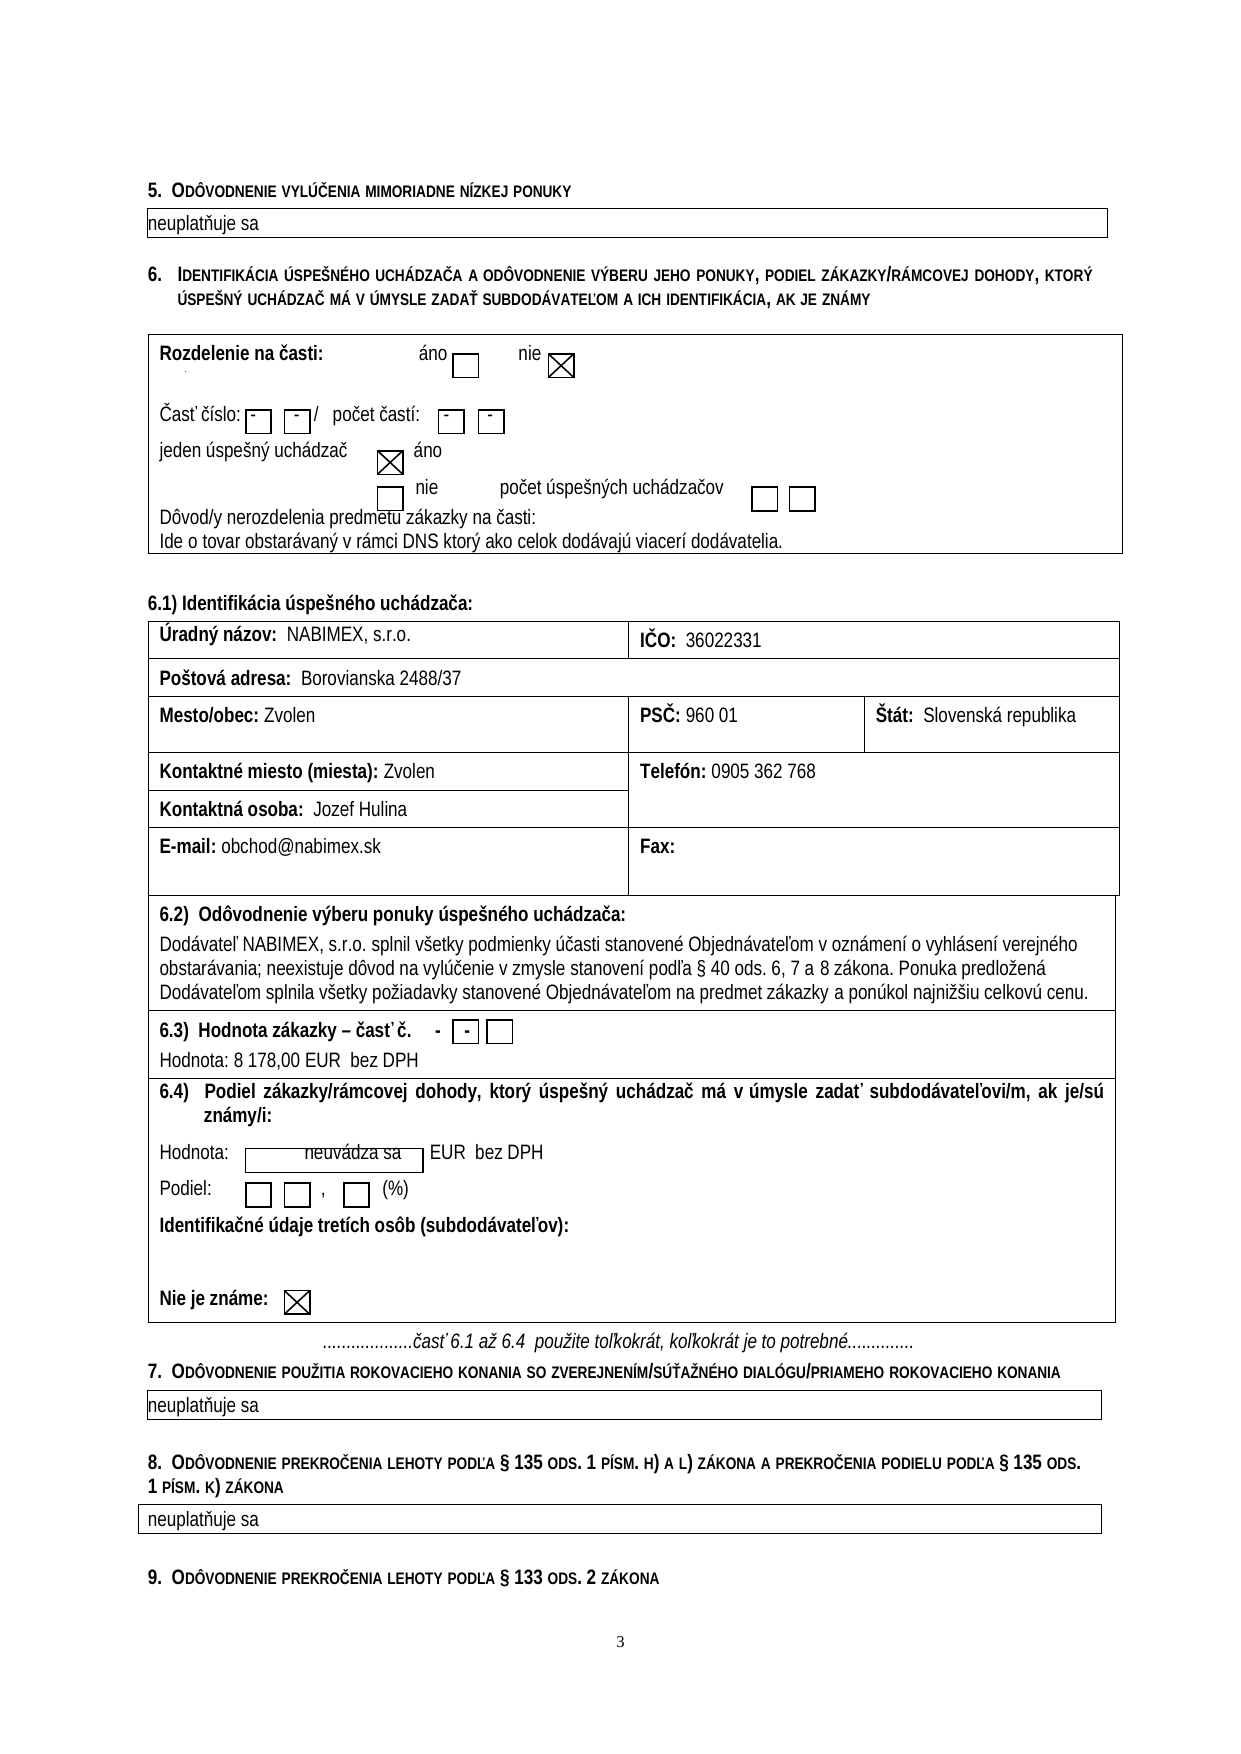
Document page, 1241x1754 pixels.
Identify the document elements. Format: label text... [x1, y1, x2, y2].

table_cell PSČ: 960 01 [629, 697, 864, 752]
table_cell Štát: Slovenská republika [865, 697, 1119, 752]
table_header IČO: 36022331 [629, 622, 1119, 658]
text neuplatňuje sa [148, 209, 1107, 237]
text 5. Odôvodnenie vylúčenia mimoriadne nízkej ponuky [148, 178, 1093, 202]
table_cell Fax: [629, 828, 1119, 895]
table_cell Kontaktná osoba: Jozef Hulina [149, 791, 628, 827]
text 6.1) Identifikácia úspešného uchádzača: [148, 590, 1093, 614]
text neuplatňuje sa [139, 1505, 1101, 1533]
table_cell Mesto/obec: Zvolen [149, 697, 628, 752]
table_cell 6.3) Hodnota zákazky – časť č. - - Hodnota: 8 178,00 EUR bez DPH [149, 1011, 1115, 1078]
table_cell Kontaktné miesto (miesta): Zvolen [149, 753, 628, 789]
text 7. Odôvodnenie použitia rokovacieho konania so zverejnením/súťažného dialógu/priameho rokovacieho konania [148, 1359, 1093, 1383]
list Identifikácia úspešného uchádzača a odôvodnenie výberu jeho ponuky, podiel zákazky/rámcovej dohody, ktorý úspešný uchádzač má v úmysle zadať subdodávateľom a ich identifikácia, ak je známy [148, 262, 1093, 310]
table_cell 6.4) Podiel zákazky/rámcovej dohody, ktorý úspešný uchádzač má v úmysle zadať subdodávateľovi/m, ak je/sú známy/i: Hodnota: neuvádza sa EUR bez DPH Podiel: , (%) Identifikačné údaje tretích osôb (subdodávateľov): Nie je známe: [149, 1079, 1115, 1322]
text ...................časť 6.1 až 6.4 použite toľkokrát, koľkokrát je to potrebné.............. [148, 1329, 1093, 1353]
table_header Úradný názov: NABIMEX, s.r.o. [149, 622, 628, 658]
table_header Rozdelenie na časti: áno nie Časť číslo: - - / počet častí: - - jeden úspešný uchádzač áno nie počet úspešných uchádzačov Dôvod/y nerozdelenia predmetu zákazky na časti: Ide o tovar obstarávaný v rámci DNS ktorý ako celok dodávajú viacerí dodávatelia. [149, 335, 1122, 553]
table_cell Telefón: 0905 362 768 [629, 753, 1119, 827]
table_cell Poštová adresa: Borovianska 2488/37 [149, 659, 1119, 696]
table_cell 6.2) Odôvodnenie výberu ponuky úspešného uchádzača: Dodávateľ NABIMEX, s.r.o. splnil všetky podmienky účasti stanovené Objednávateľom v oznámení o vyhlásení verejného obstarávania; neexistuje dôvod na vylúčenie v zmysle stanovení podľa § 40 ods. 6, 7 a 8 zákona. Ponuka predložená Dodávateľom splnila všetky požiadavky stanovené Objednávateľom na predmet zákazky a ponúkol najnižšiu celkovú cenu. [149, 896, 1115, 1010]
text 8. Odôvodnenie prekročenia lehoty podľa § 135 ods. 1 písm. h) a l) zákona a prekročenia podielu podľa § 135 ods. 1 písm. k) zákona [148, 1450, 1093, 1498]
text neuplatňuje sa [148, 1391, 1101, 1419]
text 9. Odôvodnenie prekročenia lehoty podľa § 133 ods. 2 zákona [148, 1564, 1093, 1588]
table_cell E-mail: obchod@nabimex.sk [149, 828, 628, 895]
